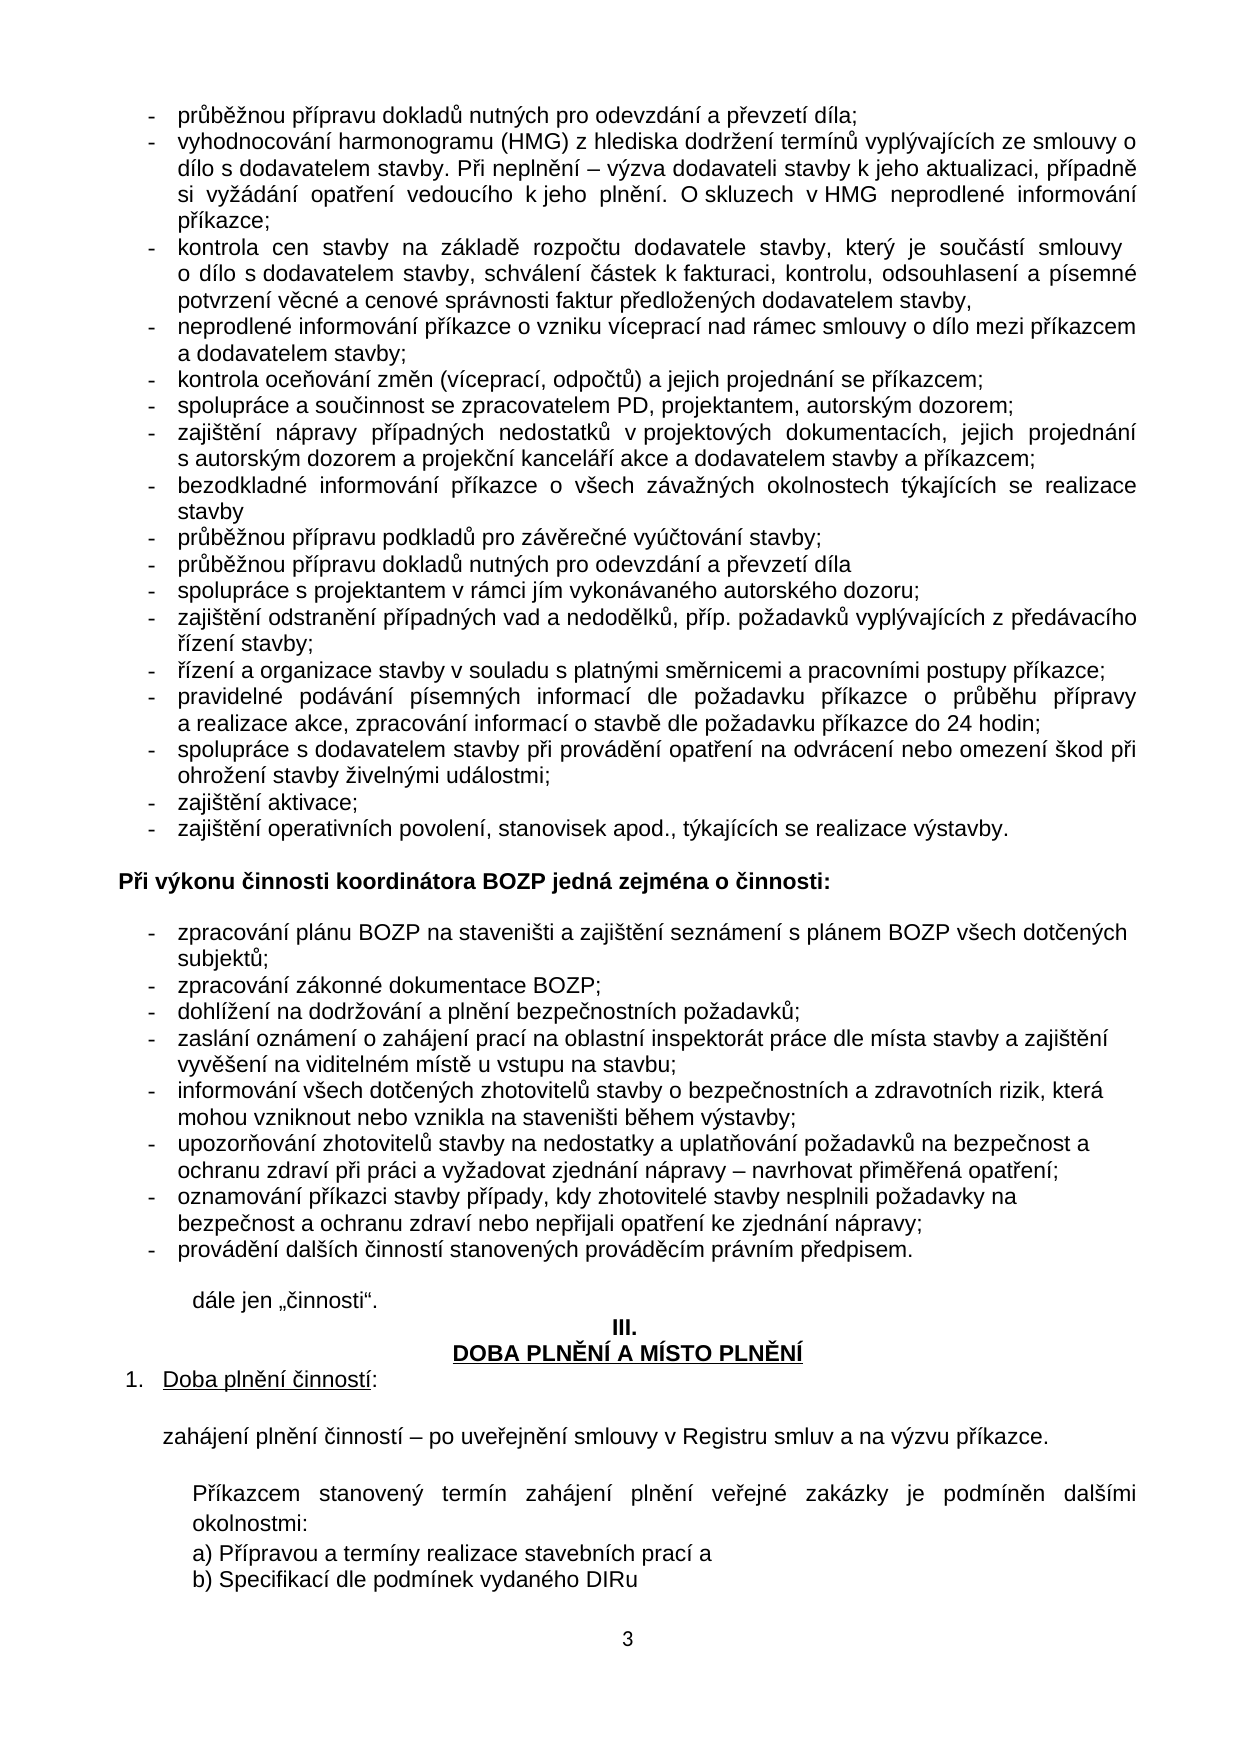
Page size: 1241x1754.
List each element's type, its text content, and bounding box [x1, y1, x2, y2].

list Doba plnění činností: [125, 1366, 1137, 1393]
text DOBA PLNĚNÍ a místo plnění [118, 1340, 1137, 1366]
list zpracování zákonné dokumentace BOZP; [148, 972, 1137, 998]
list zajištění nápravy případných nedostatků v projektových dokumentacích, jejich projednání s autorským dozorem a projekční kanceláří akce a dodavatelem stavby a příkazcem; [148, 419, 1137, 472]
list provádění dalších činností stanovených prováděcím právním předpisem. [148, 1236, 1137, 1262]
text a) Přípravou a termíny realizace stavebních prací a b) Specifikací dle podmínek vydaného DIRu [192, 1540, 1137, 1593]
list spolupráce s projektantem v rámci jím vykonávaného autorského dozoru; [148, 577, 1137, 604]
list kontrola oceňování změn (víceprací, odpočtů) a jejich projednání se příkazcem; [148, 366, 1137, 392]
text Při výkonu činnosti koordinátora BOZP jedná zejména o činnosti: [118, 868, 1089, 894]
list kontrola cen stavby na základě rozpočtu dodavatele stavby, který je součástí smlouvy o dílo s dodavatelem stavby, schválení částek k fakturaci, kontrolu, odsouhlasení a písemné potvrzení věcné a cenové správnosti faktur předložených dodavatelem stavby, [148, 234, 1137, 313]
text zahájení plnění činností – po uveřejnění smlouvy v Registru smluv a na výzvu příkazce. [162, 1423, 1137, 1449]
list spolupráce s dodavatelem stavby při provádění opatření na odvrácení nebo omezení škod při ohrožení stavby živelnými událostmi; [148, 736, 1137, 789]
text dále jen „činnosti“. [192, 1287, 1137, 1314]
list spolupráce a součinnost se zpracovatelem PD, projektantem, autorským dozorem; [148, 392, 1137, 419]
text III. [159, 1314, 1089, 1340]
list zajištění operativních povolení, stanovisek apod., týkajících se realizace výstavby. [148, 815, 1137, 842]
list zpracování plánu BOZP na staveništi a zajištění seznámení s plánem BOZP všech dotčených subjektů; [148, 919, 1137, 972]
list zajištění odstranění případných vad a nedodělků, příp. požadavků vyplývajících z předávacího řízení stavby; [148, 604, 1137, 657]
list informování všech dotčených zhotovitelů stavby o bezpečnostních a zdravotních rizik, která mohou vzniknout nebo vznikla na staveništi během výstavby; [148, 1077, 1137, 1130]
list zaslání oznámení o zahájení prací na oblastní inspektorát práce dle místa stavby a zajištění vyvěšení na viditelném místě u vstupu na stavbu; [148, 1025, 1137, 1077]
list neprodlené informování příkazce o vzniku víceprací nad rámec smlouvy o dílo mezi příkazcem a dodavatelem stavby; [148, 313, 1137, 366]
list Příkazcem stanovený termín zahájení plnění veřejné zakázky je podmíněn dalšími okolnostmi: [192, 1479, 1137, 1536]
list pravidelné podávání písemných informací dle požadavku příkazce o průběhu přípravy a realizace akce, zpracování informací o stavbě dle požadavku příkazce do 24 hodin; [148, 683, 1137, 736]
list zajištění aktivace; [148, 789, 1137, 815]
list dohlížení na dodržování a plnění bezpečnostních požadavků; [148, 998, 1137, 1025]
list řízení a organizace stavby v souladu s platnými směrnicemi a pracovními postupy příkazce; [148, 657, 1137, 683]
list oznamování příkazci stavby případy, kdy zhotovitelé stavby nesplnili požadavky na bezpečnost a ochranu zdraví nebo nepřijali opatření ke zjednání nápravy; [148, 1183, 1137, 1236]
list vyhodnocování harmonogramu (HMG) z hlediska dodržení termínů vyplývajících ze smlouvy o dílo s dodavatelem stavby. Při neplnění – výzva dodavateli stavby k jeho aktualizaci, případně si vyžádání opatření vedoucího k jeho plnění. O skluzech v HMG neprodlené informování příkazce; [148, 128, 1137, 234]
list upozorňování zhotovitelů stavby na nedostatky a uplatňování požadavků na bezpečnost a ochranu zdraví při práci a vyžadovat zjednání nápravy – navrhovat přiměřená opatření; [148, 1130, 1137, 1183]
list průběžnou přípravu podkladů pro závěrečné vyúčtování stavby; [148, 524, 1137, 551]
list bezodkladné informování příkazce o všech závažných okolnostech týkajících se realizace stavby [148, 472, 1137, 524]
list průběžnou přípravu dokladů nutných pro odevzdání a převzetí díla [148, 551, 1137, 577]
list průběžnou přípravu dokladů nutných pro odevzdání a převzetí díla; [148, 102, 1137, 128]
